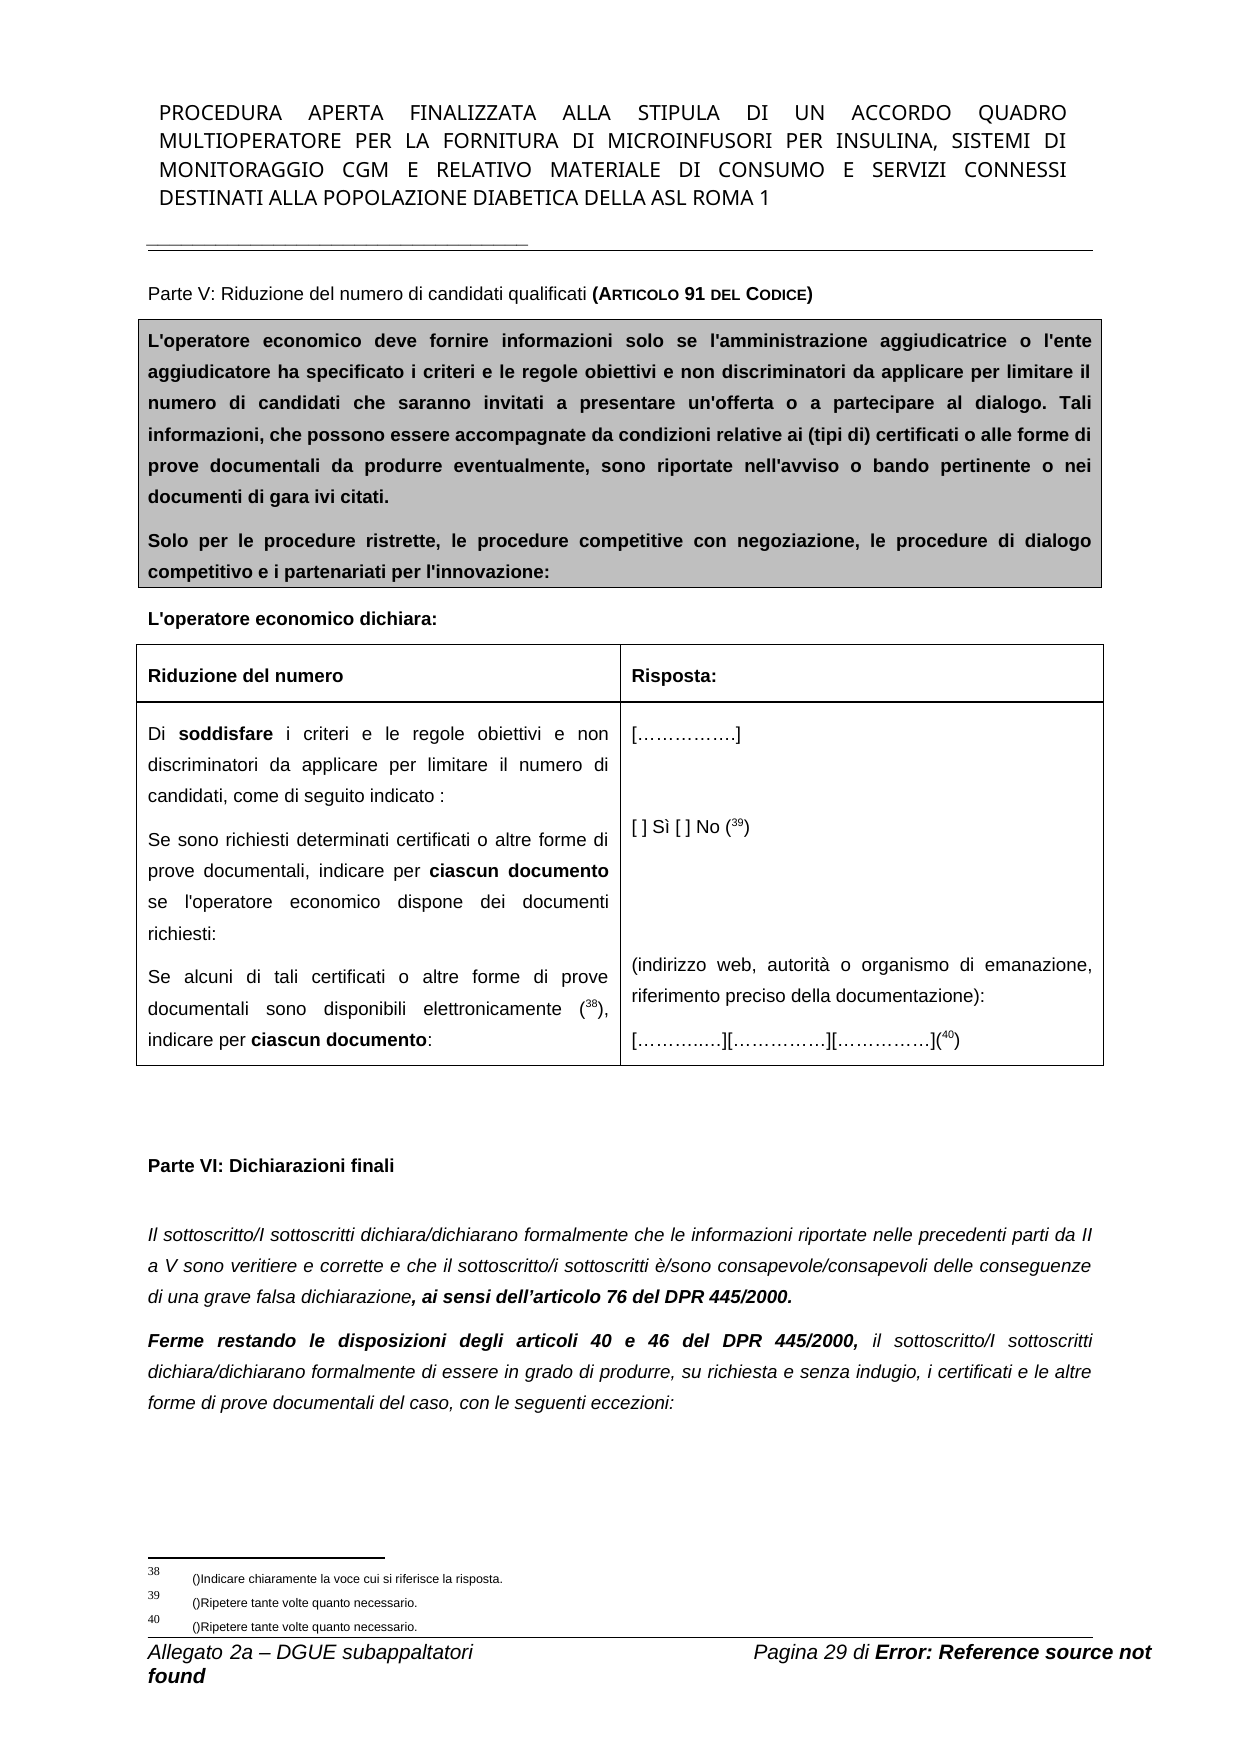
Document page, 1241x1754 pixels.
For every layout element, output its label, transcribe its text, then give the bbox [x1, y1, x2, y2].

text Ferme restando le disposizioni degli articoli 40 e 46 del DPR 445/2000, il sottoscritto/I sottoscritti dichiara/dichiarano formalmente di essere in grado di produrre, su richiesta e senza indugio, i certificati e le altre forme di prove documentali del caso, con le seguenti eccezioni: [148, 1322, 1093, 1416]
table_header Risposta: [621, 645, 1103, 701]
text Parte V: Riduzione del numero di candidati qualificati (Articolo 91 del Codice) [148, 275, 1093, 307]
text L'operatore economico deve fornire informazioni solo se l'amministrazione aggiudicatrice o l'ente aggiudicatore ha specificato i criteri e le regole obiettivi e non discriminatori da applicare per limitare il numero di candidati che saranno invitati a presentare un'offerta o a partecipare al dialogo. Tali informazioni, che possono essere accompagnate da condizioni relative ai (tipi di) certificati o alle forme di prove documentali da produrre eventualmente, sono riportate nell'avviso o bando pertinente o nei documenti di gara ivi citati. [139, 320, 1101, 510]
table_header Riduzione del numero [137, 645, 620, 701]
text Solo per le procedure ristrette, le procedure competitive con negoziazione, le procedure di dialogo competitivo e i partenariati per l'innovazione: [139, 519, 1101, 587]
text Il sottoscritto/I sottoscritti dichiara/dichiarano formalmente che le informazioni riportate nelle precedenti parti da II a V sono veritiere e corrette e che il sottoscritto/i sottoscritti è/sono consapevole/consapevoli delle conseguenze di una grave falsa dichiarazione, ai sensi dell’articolo 76 del DPR 445/2000. [148, 1216, 1093, 1310]
text L'operatore economico dichiara: [148, 600, 1093, 632]
title Parte VI: Dichiarazioni finali [148, 1147, 1093, 1178]
table_cell Di soddisfare i criteri e le regole obiettivi e non discriminatori da applicare per limitare il numero di candidati, come di seguito indicato : Se sono richiesti determinati certificati o altre forme di prove documentali, indicare per ciascun documento se l'operatore economico dispone dei documenti richiesti: Se alcuni di tali certificati o altre forme di prove documentali sono disponibili elettronicamente (), indicare per ciascun documento: [137, 703, 620, 1065]
table_cell […………….] [ ] Sì [ ] No () (indirizzo web, autorità o organismo di emanazione, riferimento preciso della documentazione): [………..…][……………][……………]() [621, 703, 1103, 1065]
